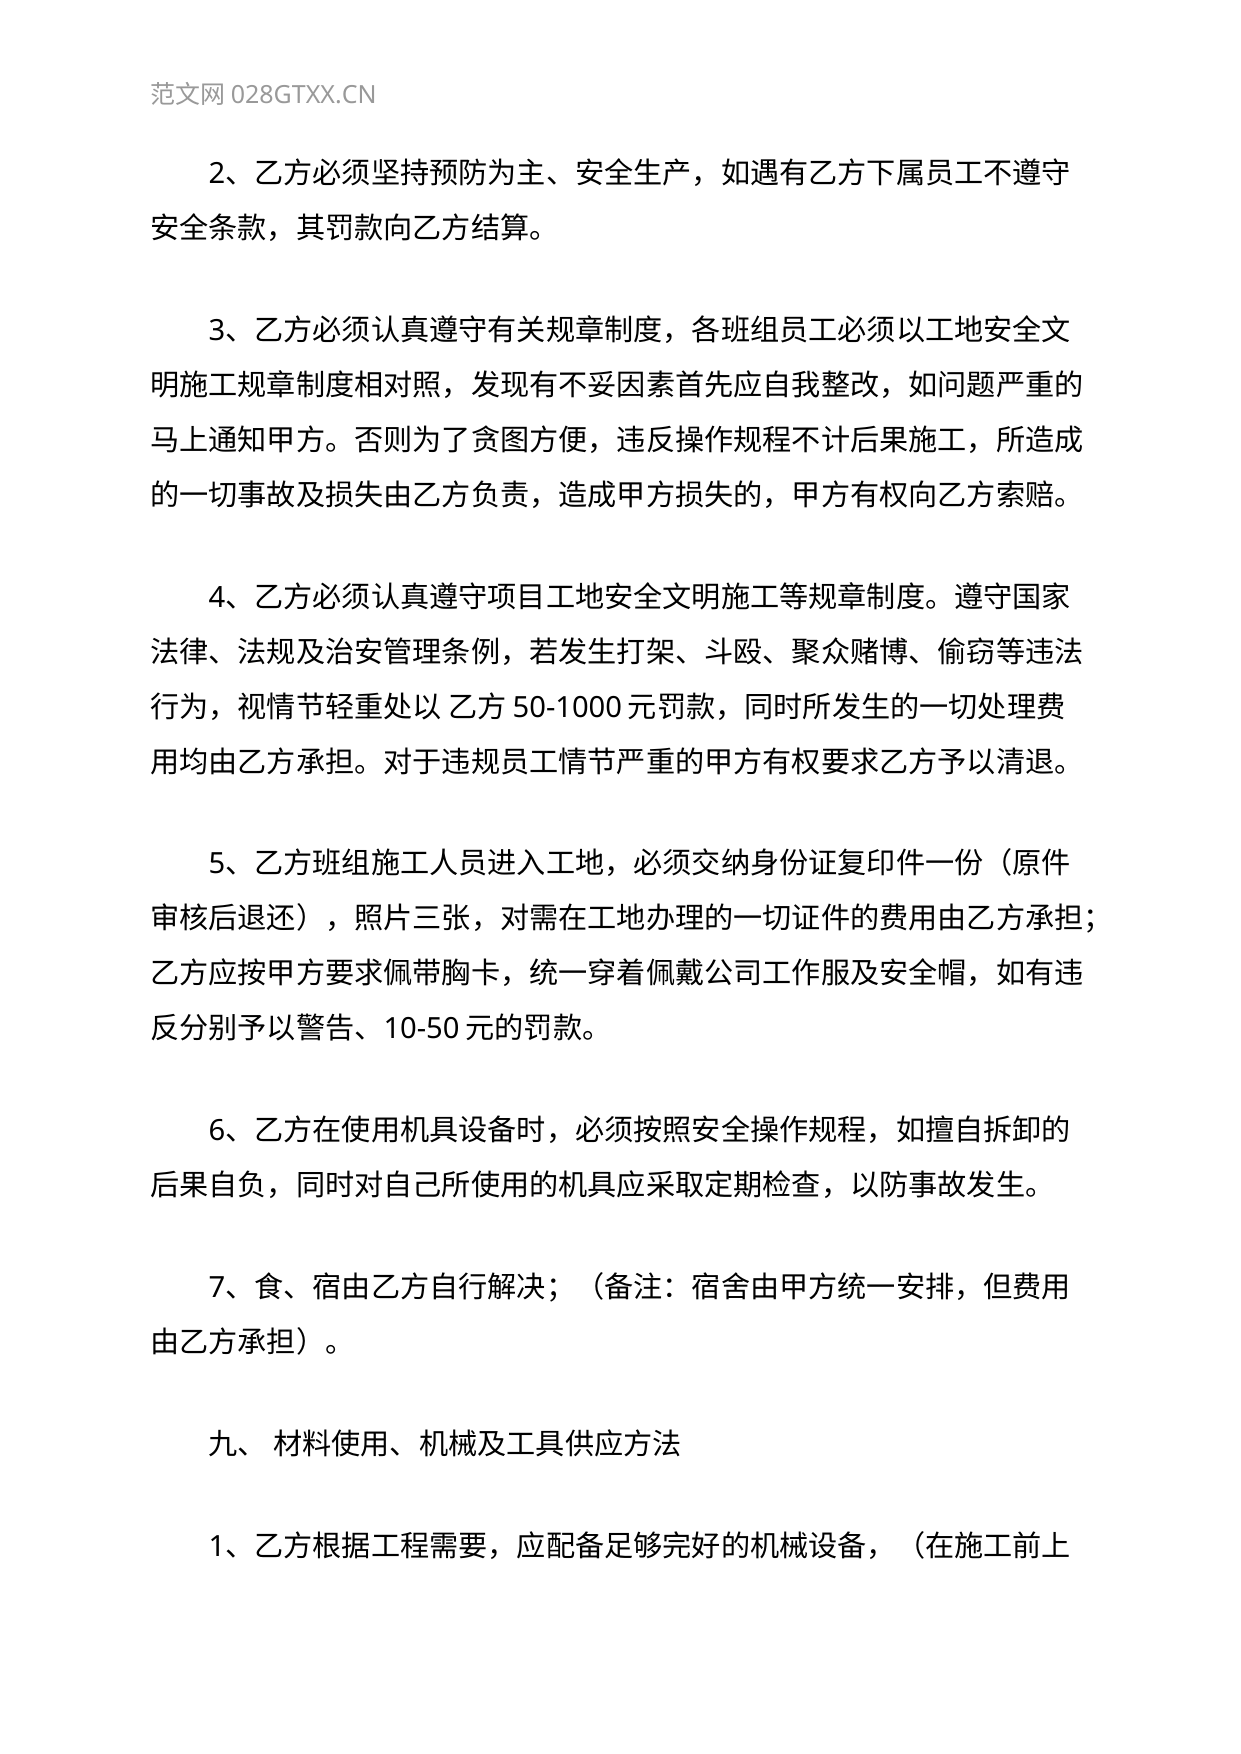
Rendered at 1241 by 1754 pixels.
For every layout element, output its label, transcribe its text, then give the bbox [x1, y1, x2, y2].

text 5、乙方班组施工人员进入工地，必须交纳身份证复印件一份（原件审核后退还），照片三张，对需在工地办理的一切证件的费用由乙方承担；乙方应按甲方要求佩带胸卡，统一穿着佩戴公司工作服及安全帽，如有违反分别予以警告、10-50元的罚款。 [150, 840, 1090, 1047]
text 7、食、宿由乙方自行解决；（备注：宿舍由甲方统一安排，但费用由乙方承担）。 [150, 1263, 1090, 1361]
text 6、乙方在使用机具设备时，必须按照安全操作规程，如擅自拆卸的后果自负，同时对自己所使用的机具应采取定期检查，以防事故发生。 [150, 1107, 1090, 1204]
text 4、乙方必须认真遵守项目工地安全文明施工等规章制度。遵守国家法律、法规及治安管理条例，若发生打架、斗殴、聚众赌博、偷窃等违法行为，视情节轻重处以 乙方50-1000元罚款，同时所发生的一切处理费用均由乙方承担。对于违规员工情节严重的甲方有权要求乙方予以清退。 [150, 573, 1090, 781]
text 九、 材料使用、机械及工具供应方法 [150, 1420, 1090, 1463]
text 2、乙方必须坚持预防为主、安全生产，如遇有乙方下属员工不遵守安全条款，其罚款向乙方结算。 [150, 150, 1090, 247]
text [150, 1522, 1090, 1564]
text 3、乙方必须认真遵守有关规章制度，各班组员工必须以工地安全文明施工规章制度相对照，发现有不妥因素首先应自我整改，如问题严重的马上通知甲方。否则为了贪图方便，违反操作规程不计后果施工，所造成的一切事故及损失由乙方负责，造成甲方损失的，甲方有权向乙方索赔。 [150, 307, 1090, 514]
